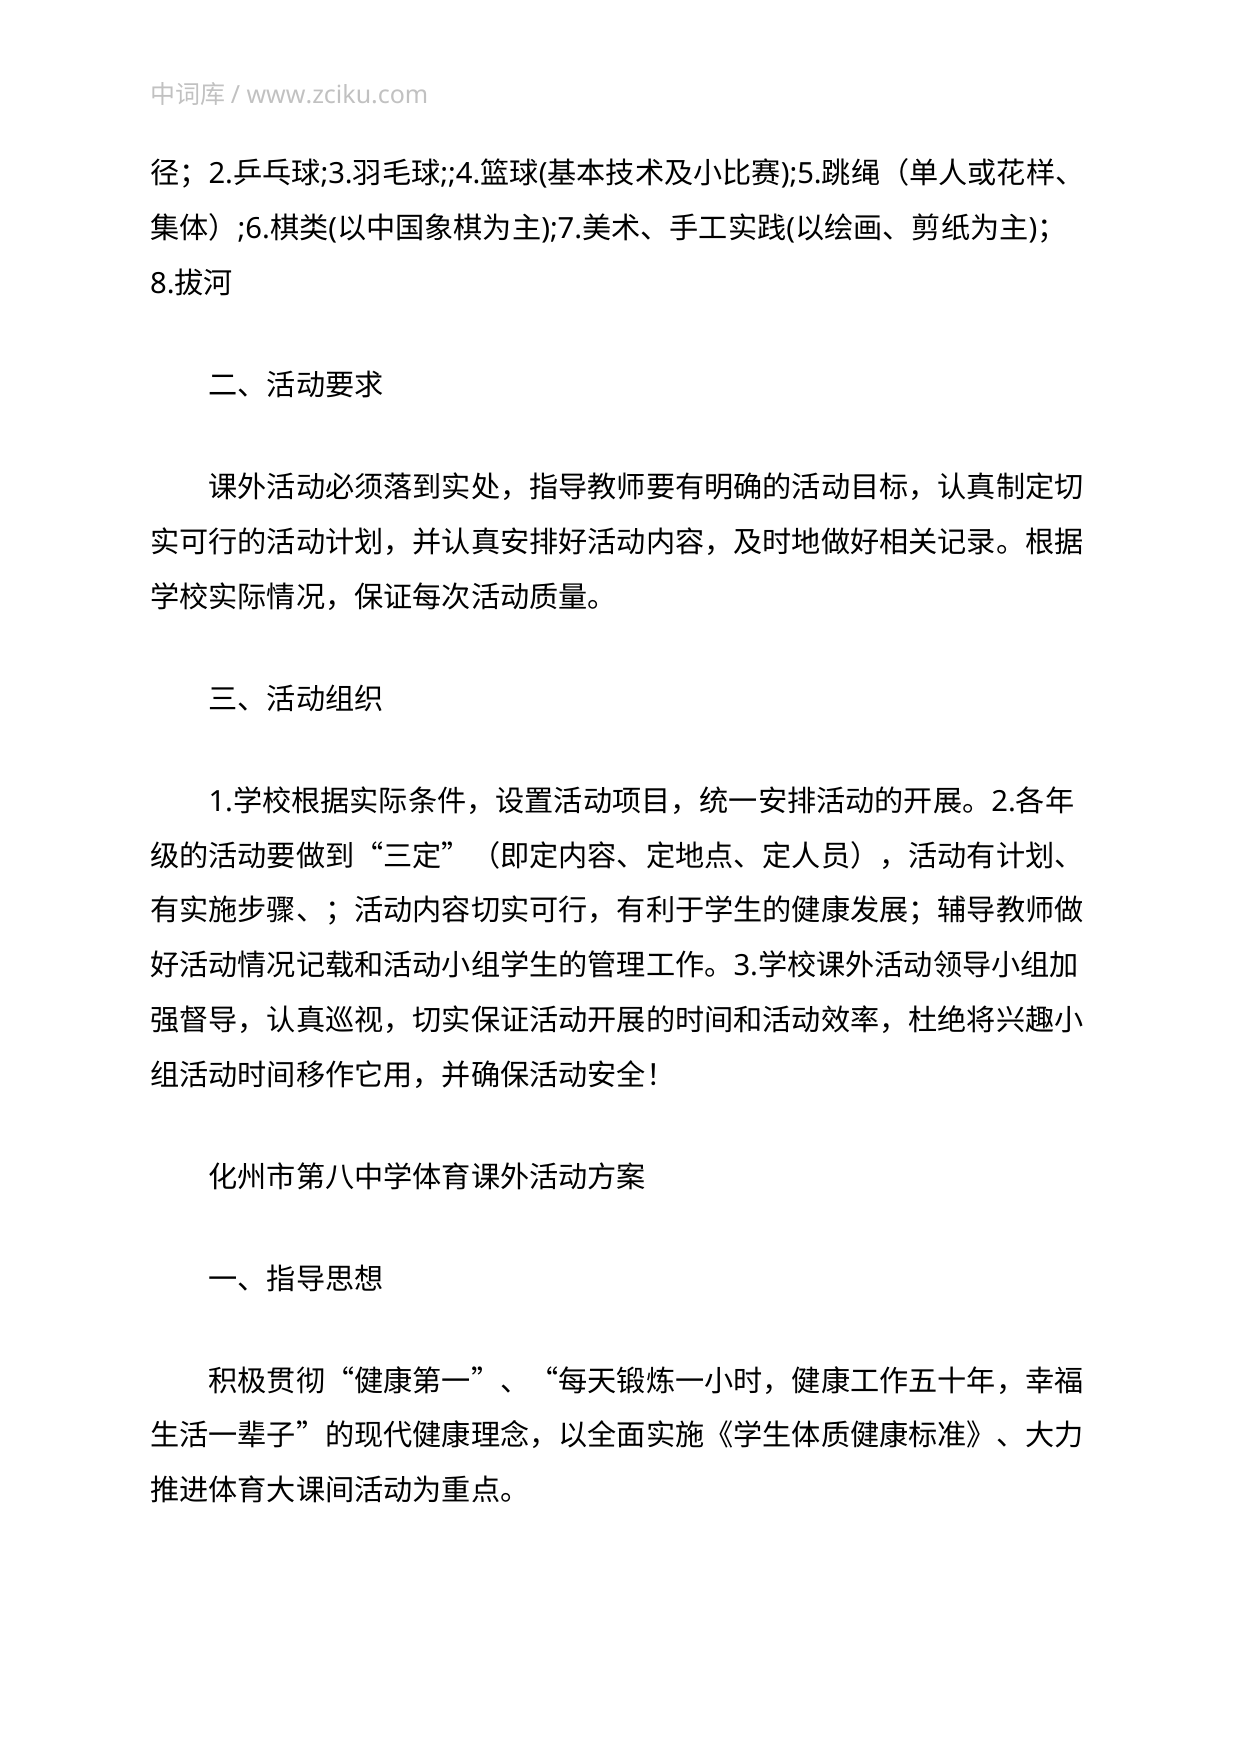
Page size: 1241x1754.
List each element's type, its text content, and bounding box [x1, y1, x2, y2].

text 化州市第八中学体育课外活动方案 [150, 1153, 1090, 1196]
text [150, 150, 1090, 302]
text 一、指导思想 [150, 1255, 1090, 1298]
text 课外活动必须落到实处，指导教师要有明确的活动目标，认真制定切实可行的活动计划，并认真安排好活动内容，及时地做好相关记录。根据学校实际情况，保证每次活动质量。 [150, 464, 1090, 616]
text 1.学校根据实际条件，设置活动项目，统一安排活动的开展。2.各年级的活动要做到“三定”（即定内容、定地点、定人员），活动有计划、有实施步骤、；活动内容切实可行，有利于学生的健康发展；辅导教师做好活动情况记载和活动小组学生的管理工作。3.学校课外活动领导小组加强督导，认真巡视，切实保证活动开展的时间和活动效率，杜绝将兴趣小组活动时间移作它用，并确保活动安全！ [150, 777, 1090, 1094]
text 积极贯彻“健康第一”、“每天锻炼一小时，健康工作五十年，幸福生活一辈子”的现代健康理念，以全面实施《学生体质健康标准》、大力推进体育大课间活动为重点。 [150, 1357, 1090, 1509]
text 二、活动要求 [150, 362, 1090, 404]
text 三、活动组织 [150, 675, 1090, 718]
